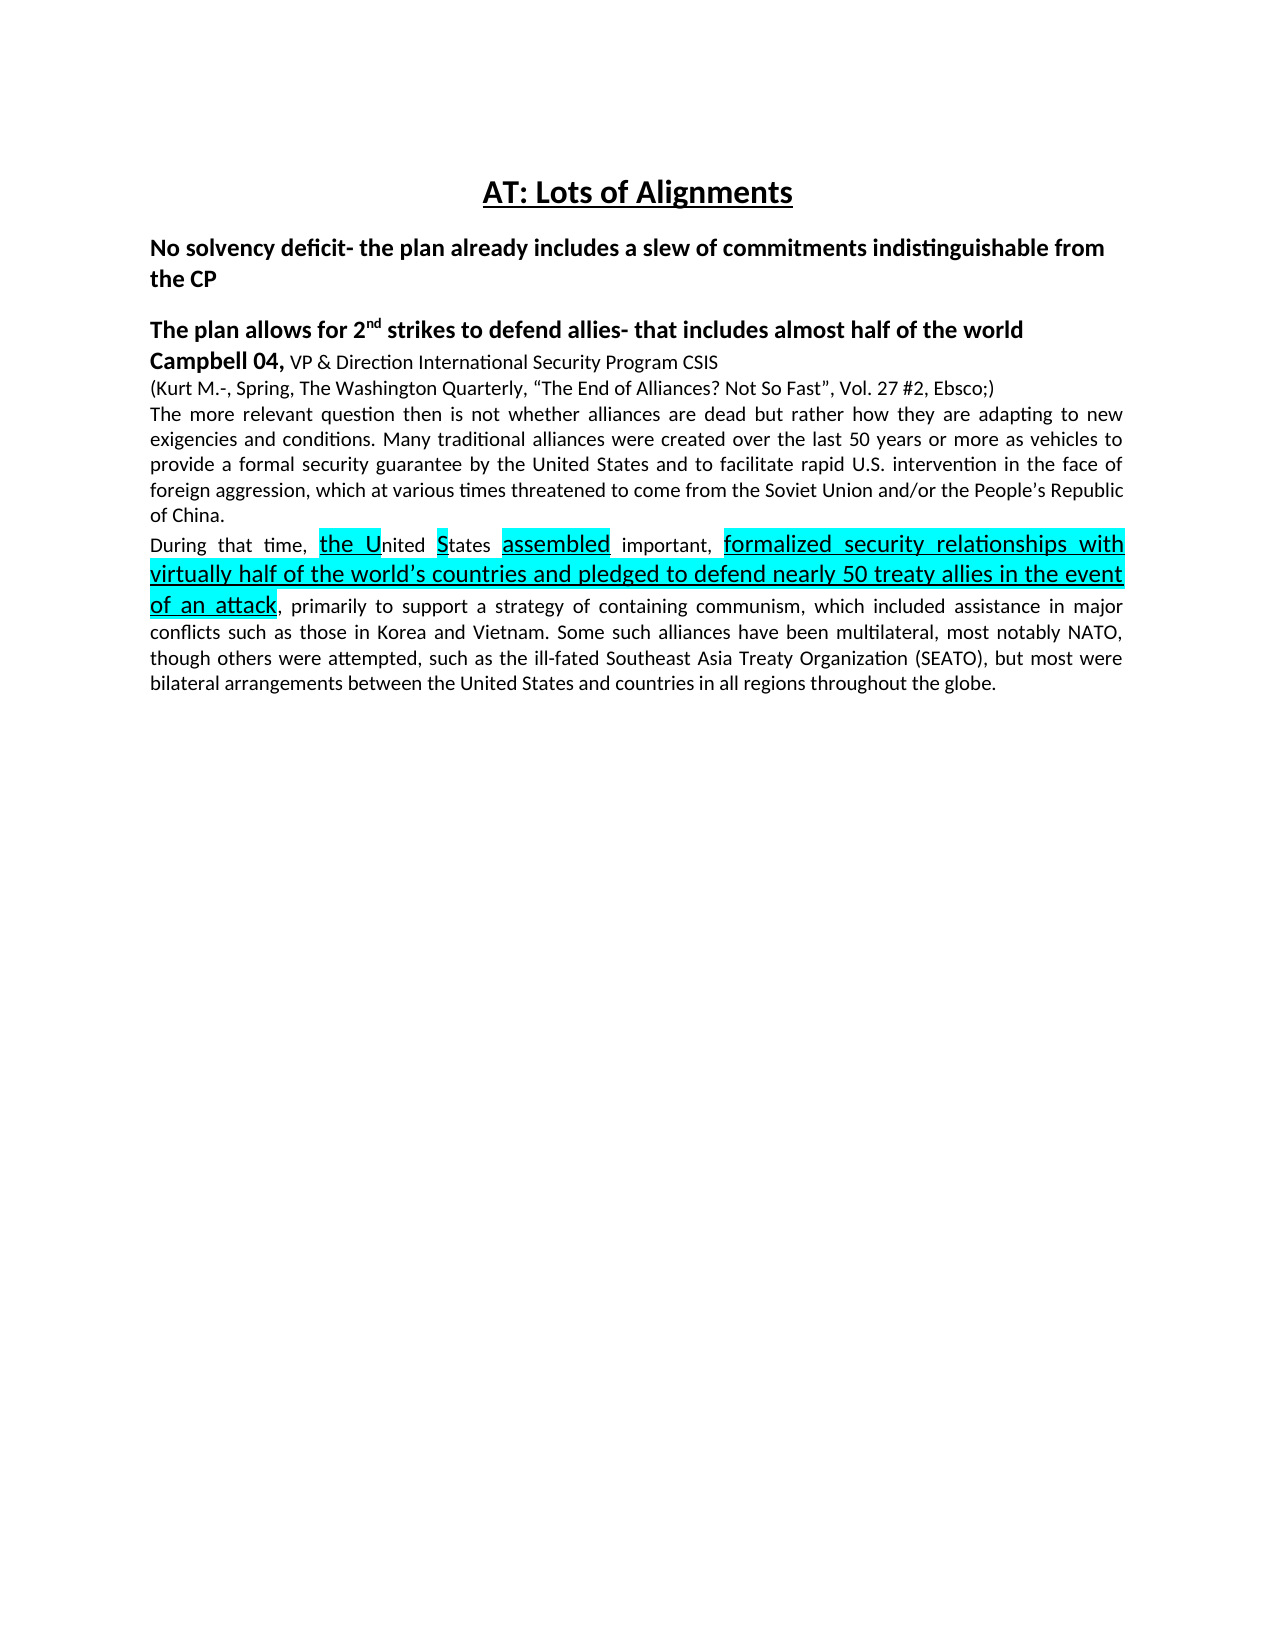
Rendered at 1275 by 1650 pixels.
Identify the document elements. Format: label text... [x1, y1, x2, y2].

text (Kurt M.-, Spring, The Washington Quarterly, “The End of Alliances? Not So Fast”, Vol. 27 #2, Ebsco;) [150, 375, 1125, 401]
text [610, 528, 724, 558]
text During that time, the United States assembled important, formalized security relationships with virtually half of the world’s countries and pledged to defend nearly 50 treaty allies in the event of an attack, primarily to support a strategy of containing communism, which included assistance in major conflicts such as those in Korea and Vietnam. Some such alliances have been multilateral, most notably NATO, though others were attempted, such as the ill-fated Southeast Asia Treaty Organization (SEATO), but most were bilateral arrangements between the United States and countries in all regions throughout the globe. [150, 589, 1125, 696]
subtitle The plan allows for 2nd strikes to defend allies- that includes almost half of the world [150, 314, 1125, 345]
subtitle No solvency deficit- the plan already includes a slew of commitments indistinguishable from the CP [150, 232, 1125, 293]
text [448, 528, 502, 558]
subtitle AT: Lots of Alignments [150, 171, 1125, 212]
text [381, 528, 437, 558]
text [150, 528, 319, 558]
text Campbell 04, VP & Direction International Security Program CSIS [150, 345, 1125, 375]
text The more relevant question then is not whether alliances are dead but rather how they are adapting to new exigencies and conditions. Many traditional alliances were created over the last 50 years or more as vehicles to provide a formal security guarantee by the United States and to facilitate rapid U.S. intervention in the face of foreign aggression, which at various times threatened to come from the Soviet Union and/or the People’s Republic of China. [150, 401, 1125, 528]
